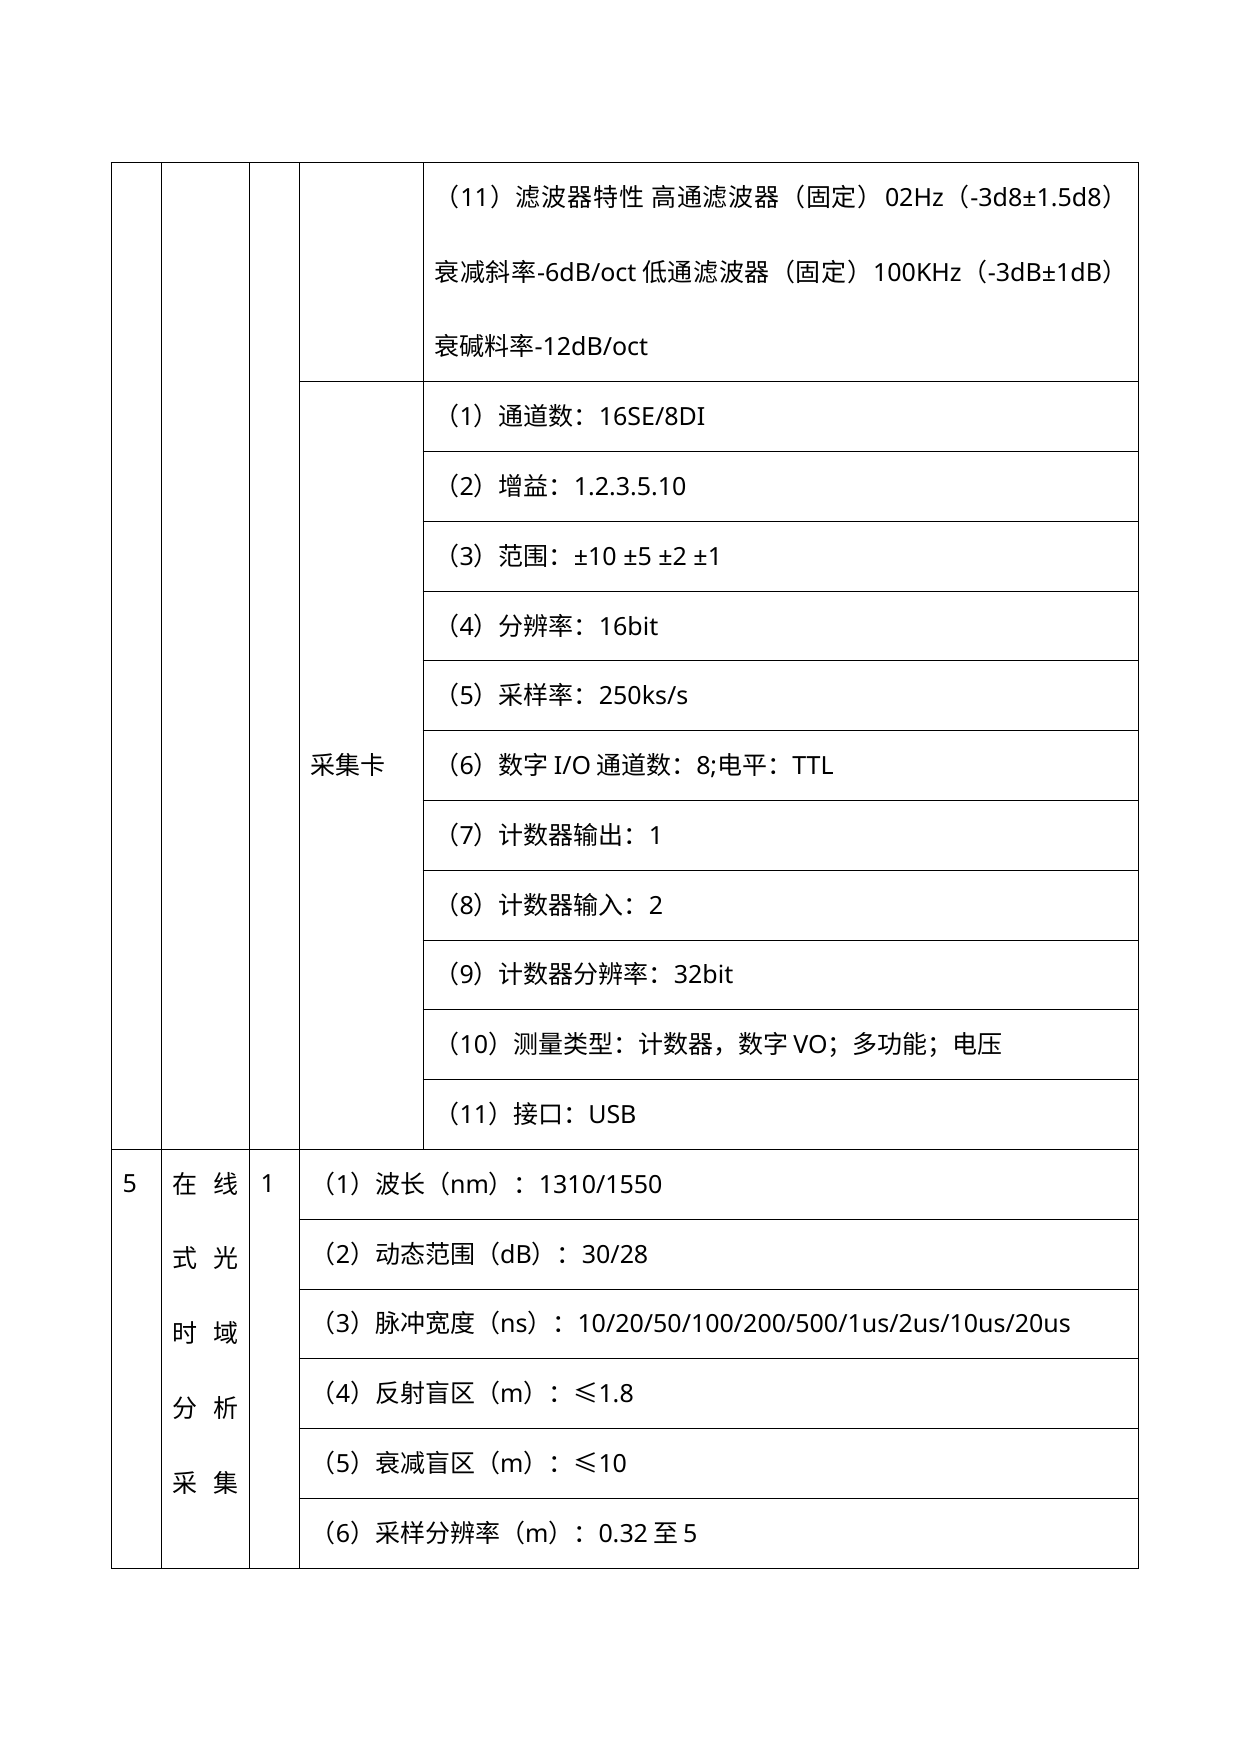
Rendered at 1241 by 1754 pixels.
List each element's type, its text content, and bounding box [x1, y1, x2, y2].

table_cell （8）计数器输入：2 [424, 871, 1138, 939]
table_cell （4）分辨率：16bit [424, 592, 1138, 660]
table_cell （6）采样分辨率（m）：0.32至5 [300, 1499, 1138, 1568]
table_cell （11）接口：USB [424, 1080, 1138, 1149]
table_cell 在线式光时域分析采集器 [162, 1150, 249, 1568]
table_cell （10）测量类型：计数器，数字VO；多功能；电压 [424, 1010, 1138, 1079]
table_cell （2）增益：1.2.3.5.10 [424, 452, 1138, 521]
table_cell （7）计数器输出：1 [424, 801, 1138, 870]
table_cell （6）数字I/O通道数：8;电平：TTL [424, 731, 1138, 800]
table_cell （5）采样率：250ks/s [424, 661, 1138, 730]
table_cell （1）通道数：16SE/8DI [424, 382, 1138, 451]
table_cell （11）滤波器特性 高通滤波器（固定）02Hz（-3d8±1.5d8）衰减斜率-6dB/oct低通滤波器（固定）100KHz（-3dB±1dB）衰碱料率-12dB/oct [424, 163, 1138, 381]
table_cell （3）范围：±10 ±5 ±2 ±1 [424, 522, 1138, 591]
table_cell （4）反射盲区（m）：≤1.8 [300, 1359, 1138, 1428]
table_cell （2）动态范围（dB）：30/28 [300, 1220, 1138, 1288]
table_cell （5）衰减盲区（m）：≤10 [300, 1429, 1138, 1498]
table_cell 1 [250, 1150, 299, 1568]
table_cell 5 [112, 1150, 161, 1568]
table_cell （1）波长（nm）：1310/1550 [300, 1150, 1138, 1219]
table_cell （3）脉冲宽度（ns）：10/20/50/100/200/500/1us/2us/10us/20us [300, 1290, 1138, 1358]
table_cell （9）计数器分辨率：32bit [424, 941, 1138, 1009]
table_cell 采集卡 [300, 382, 423, 1149]
